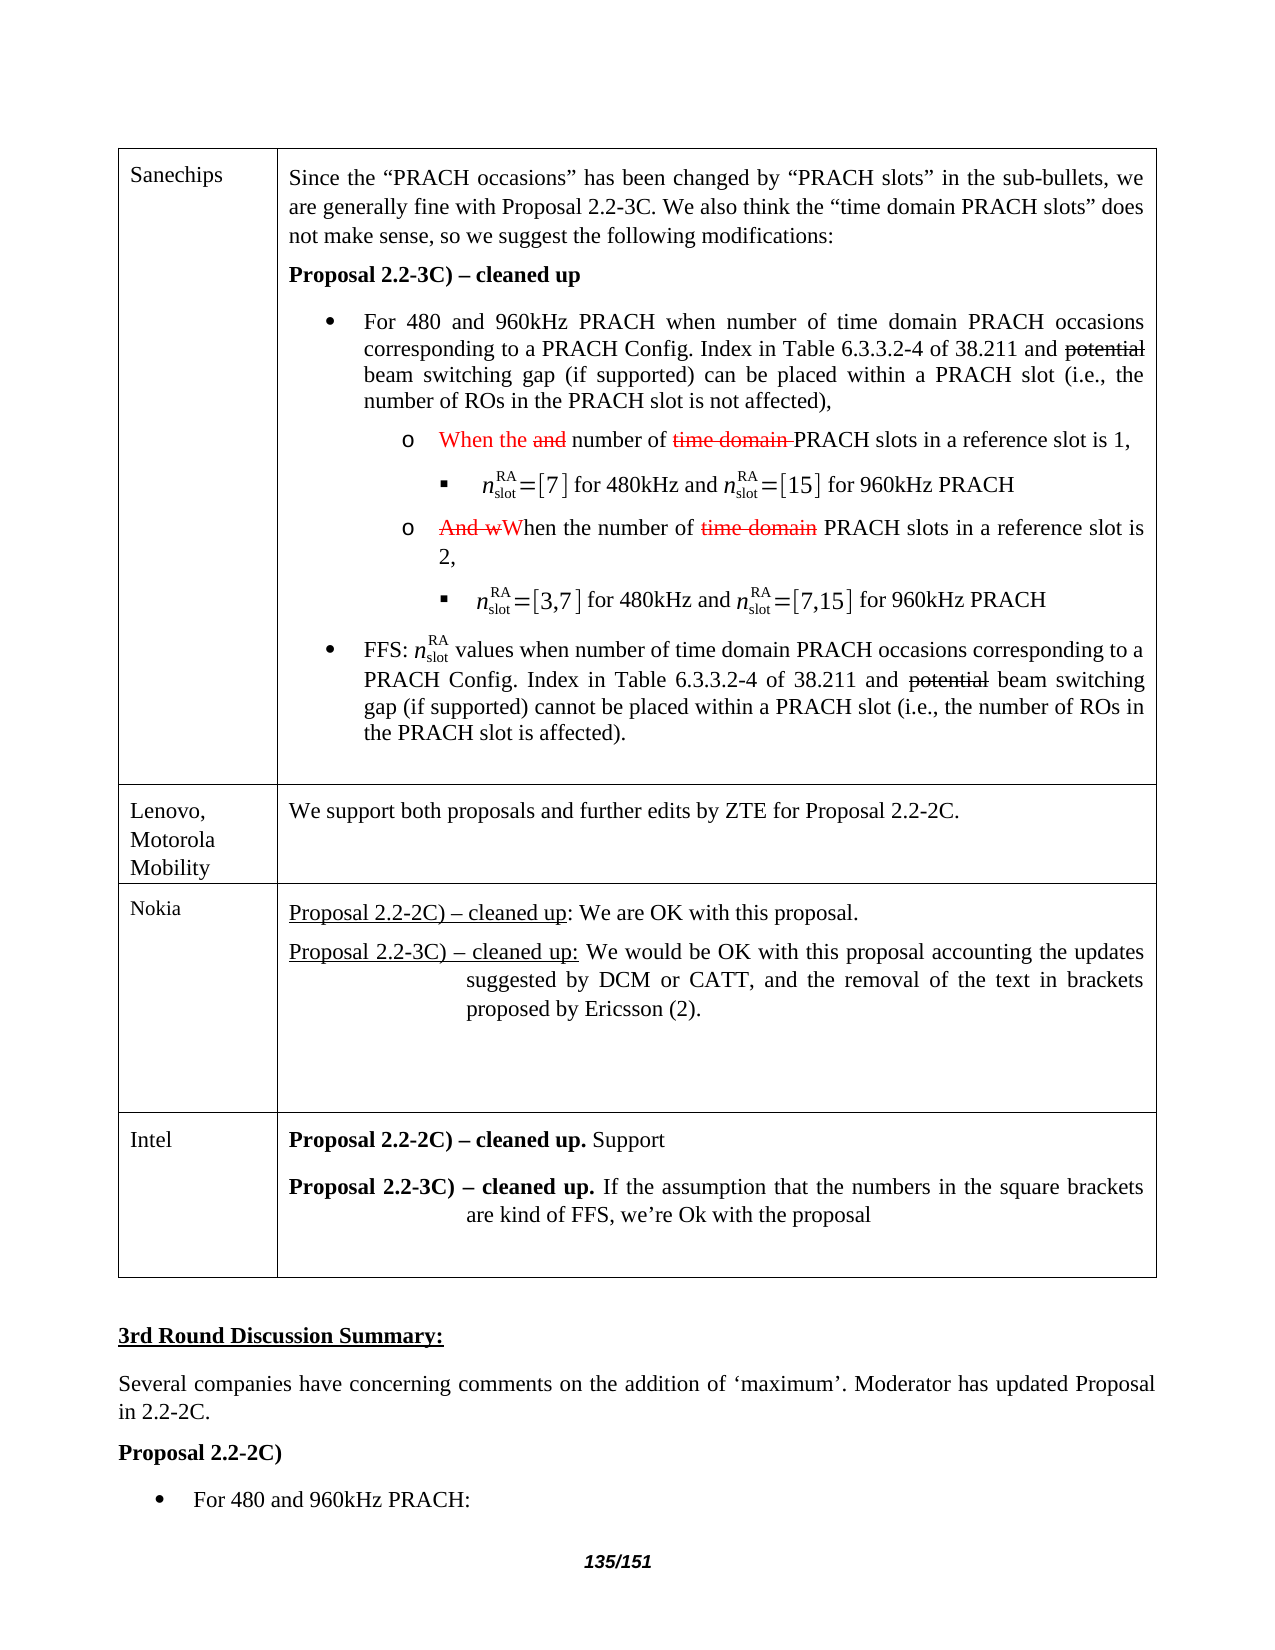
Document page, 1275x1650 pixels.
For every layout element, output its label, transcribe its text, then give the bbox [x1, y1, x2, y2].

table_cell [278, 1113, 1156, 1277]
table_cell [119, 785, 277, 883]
text Several companies have concerning comments on the addition of ‘maximum’. Moderator has updated Proposal in 2.2-2C. [118, 1370, 1157, 1424]
list For 480 and 960kHz PRACH: [156, 1486, 1157, 1513]
subtitle 3rd Round Discussion Summary: [118, 1323, 1157, 1349]
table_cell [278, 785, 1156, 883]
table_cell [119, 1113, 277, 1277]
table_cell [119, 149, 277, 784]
subtitle Proposal 2.2-2C) [118, 1439, 1157, 1466]
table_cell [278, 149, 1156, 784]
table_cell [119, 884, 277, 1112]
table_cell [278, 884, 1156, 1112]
